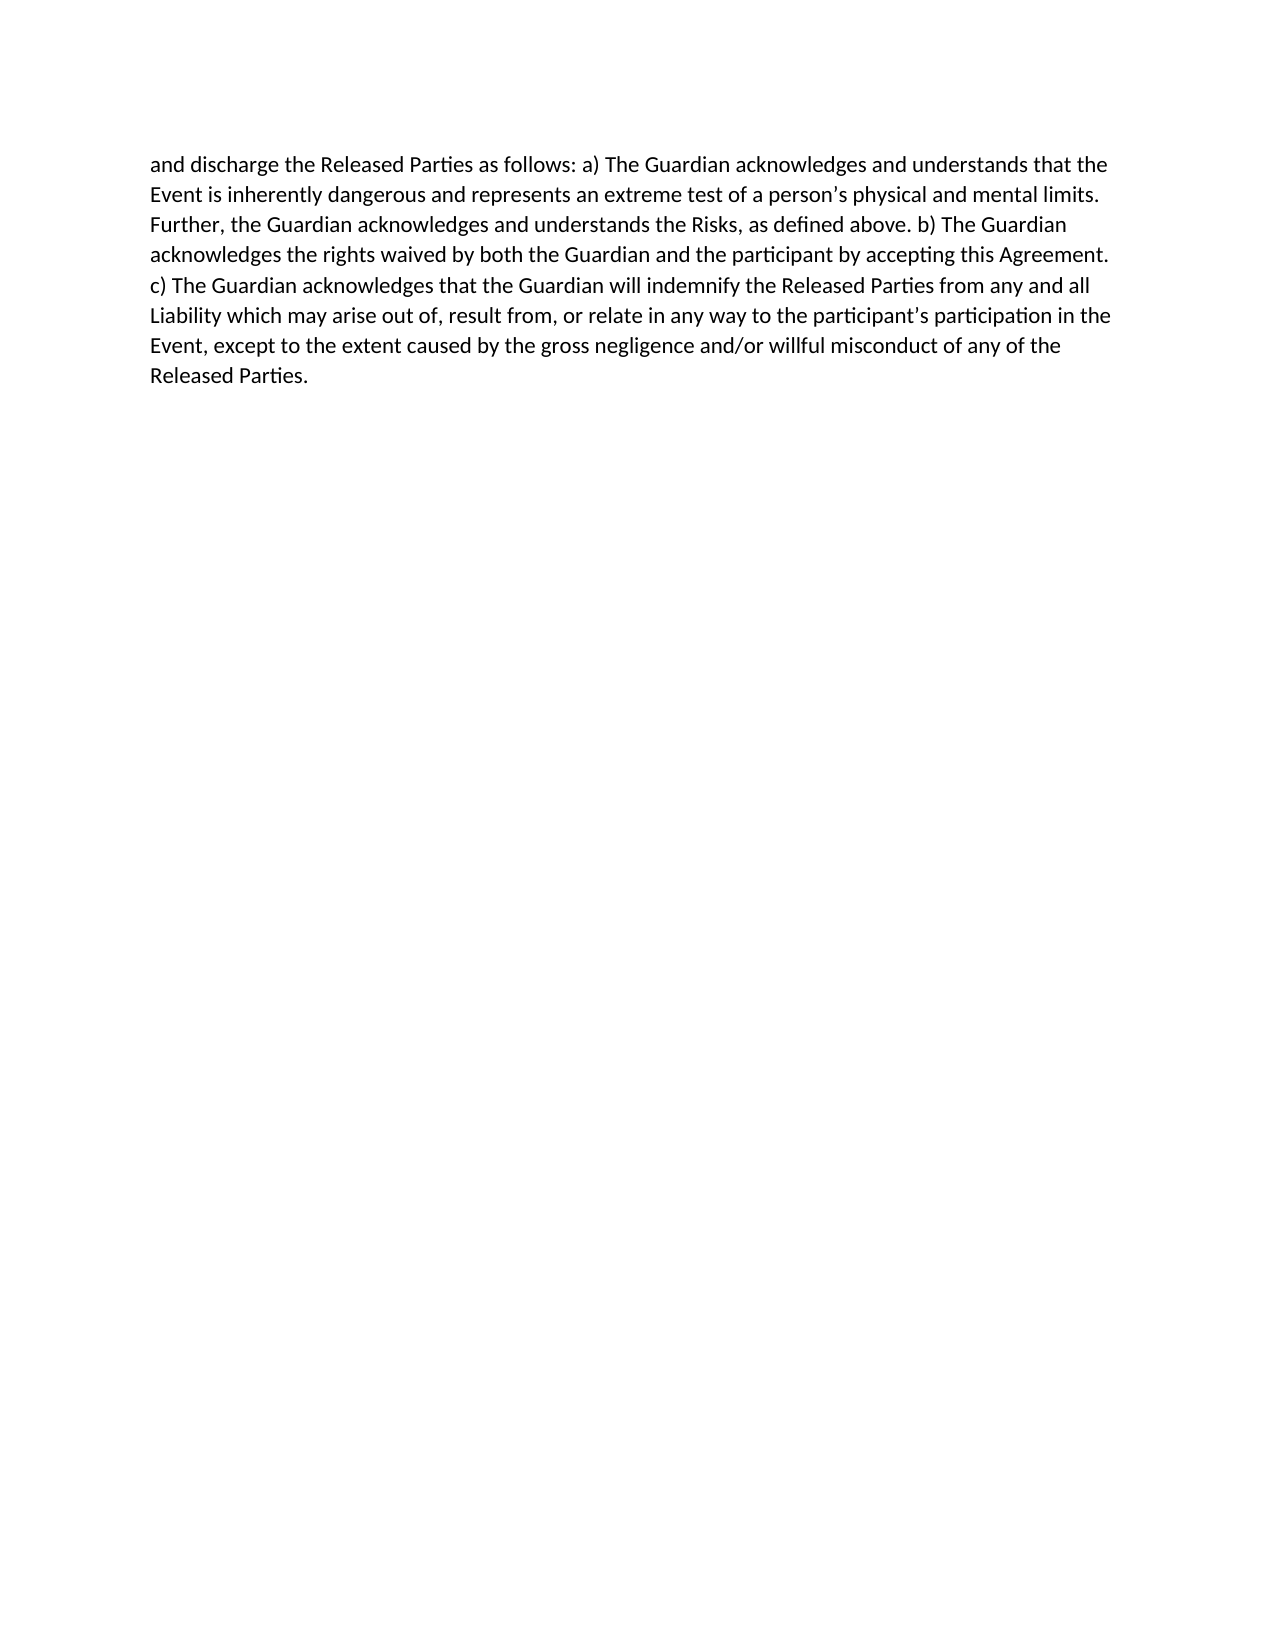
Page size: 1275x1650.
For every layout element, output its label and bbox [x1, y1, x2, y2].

text [150, 150, 1125, 389]
